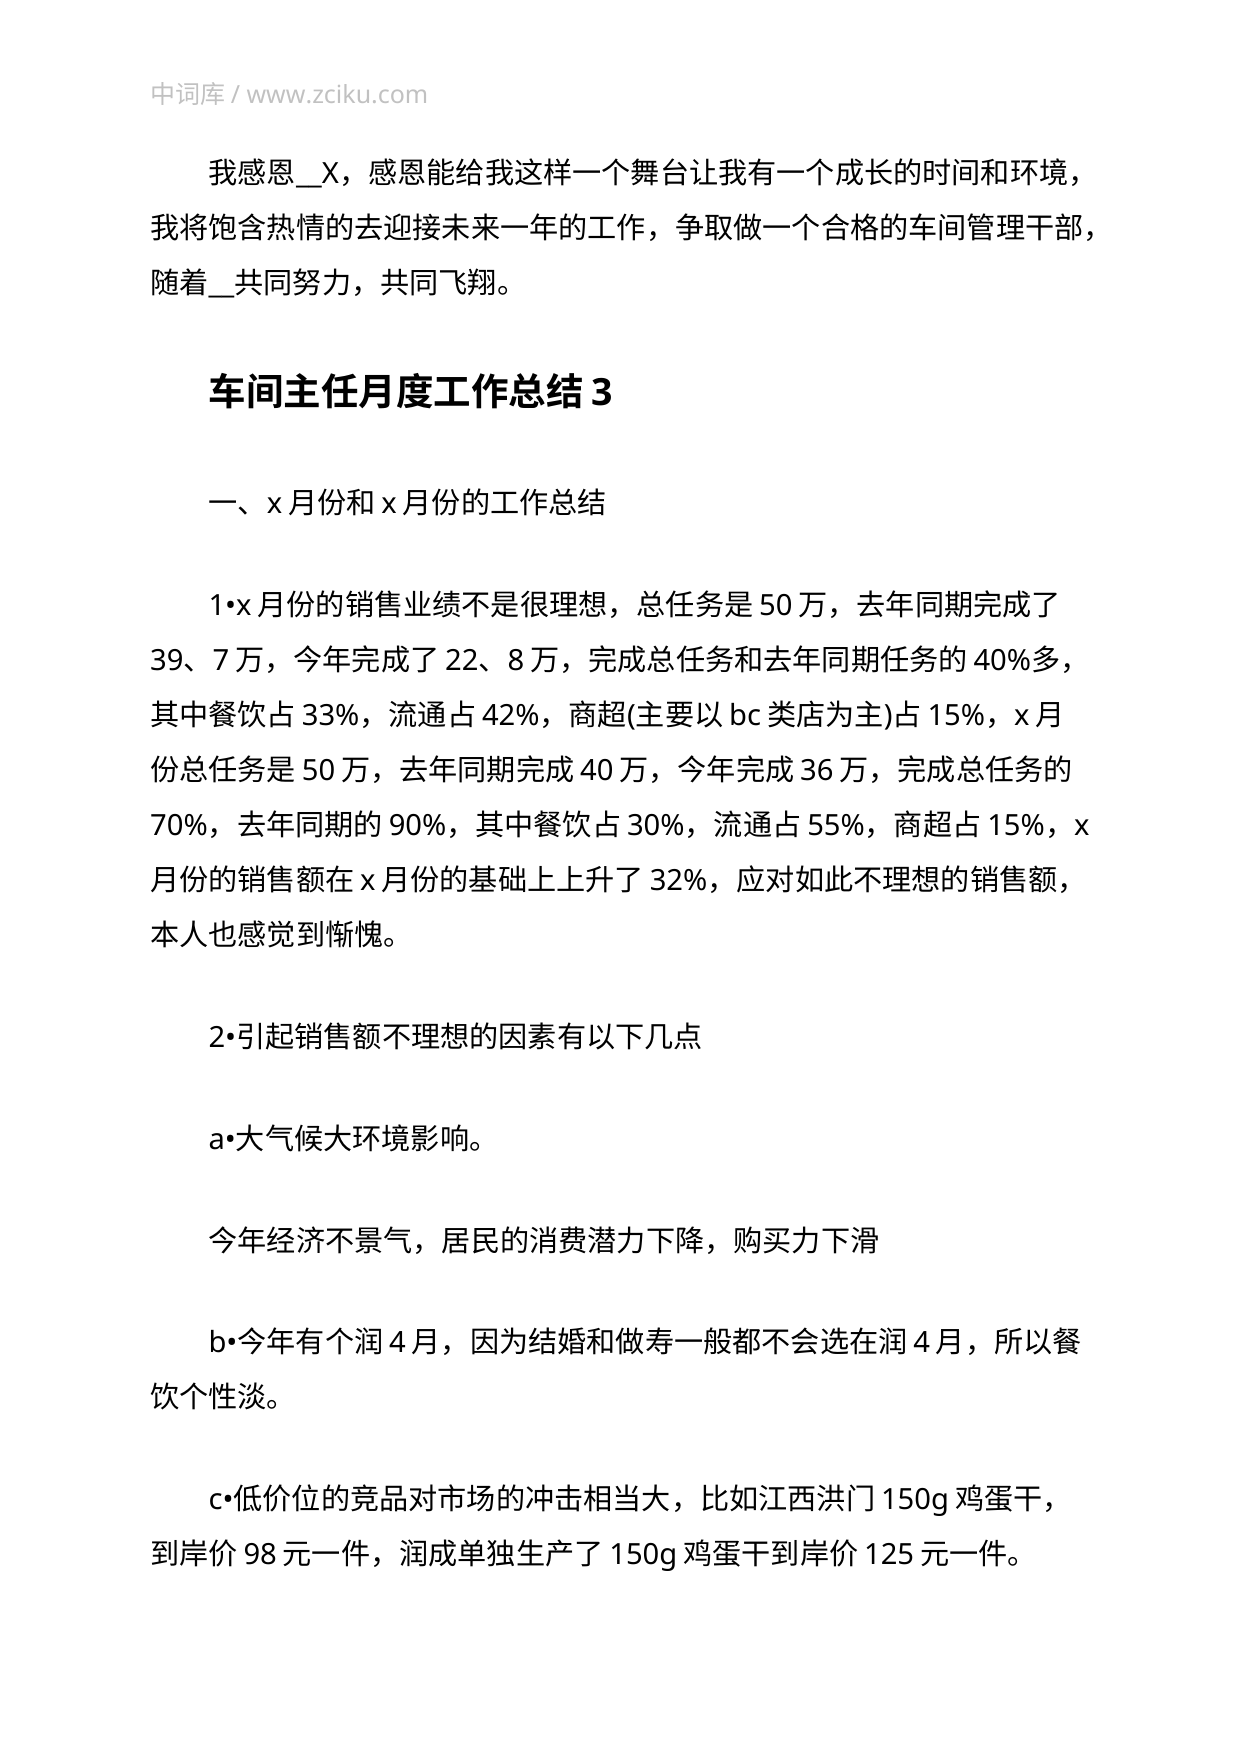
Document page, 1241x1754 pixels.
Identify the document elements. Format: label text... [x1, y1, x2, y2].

text 车间主任月度工作总结3 [150, 362, 1090, 416]
text 今年经济不景气，居民的消费潜力下降，购买力下滑 [150, 1217, 1090, 1259]
text 2•引起销售额不理想的因素有以下几点 [150, 1013, 1090, 1056]
text b•今年有个润4月，因为结婚和做寿一般都不会选在润4月，所以餐饮个性淡。 [150, 1319, 1090, 1416]
text c•低价位的竞品对市场的冲击相当大，比如江西洪门150g鸡蛋干，到岸价98元一件，润成单独生产了150g鸡蛋干到岸价125元一件。 [150, 1476, 1090, 1573]
text 一、x月份和x月份的工作总结 [150, 479, 1090, 522]
text 1•x月份的销售业绩不是很理想，总任务是50万，去年同期完成了39、7万，今年完成了22、8万，完成总任务和去年同期任务的40%多，其中餐饮占33%，流通占42%，商超(主要以bc类店为主)占15%，x月份总任务是50万，去年同期完成40万，今年完成36万，完成总任务的70%，去年同期的90%，其中餐饮占30%，流通占55%，商超占15%，x月份的销售额在x月份的基础上上升了32%，应对如此不理想的销售额，本人也感觉到惭愧。 [150, 581, 1090, 954]
text 我感恩__X，感恩能给我这样一个舞台让我有一个成长的时间和环境，我将饱含热情的去迎接未来一年的工作，争取做一个合格的车间管理干部，随着__共同努力，共同飞翔。 [150, 150, 1090, 302]
text a•大气候大环境影响。 [150, 1115, 1090, 1158]
